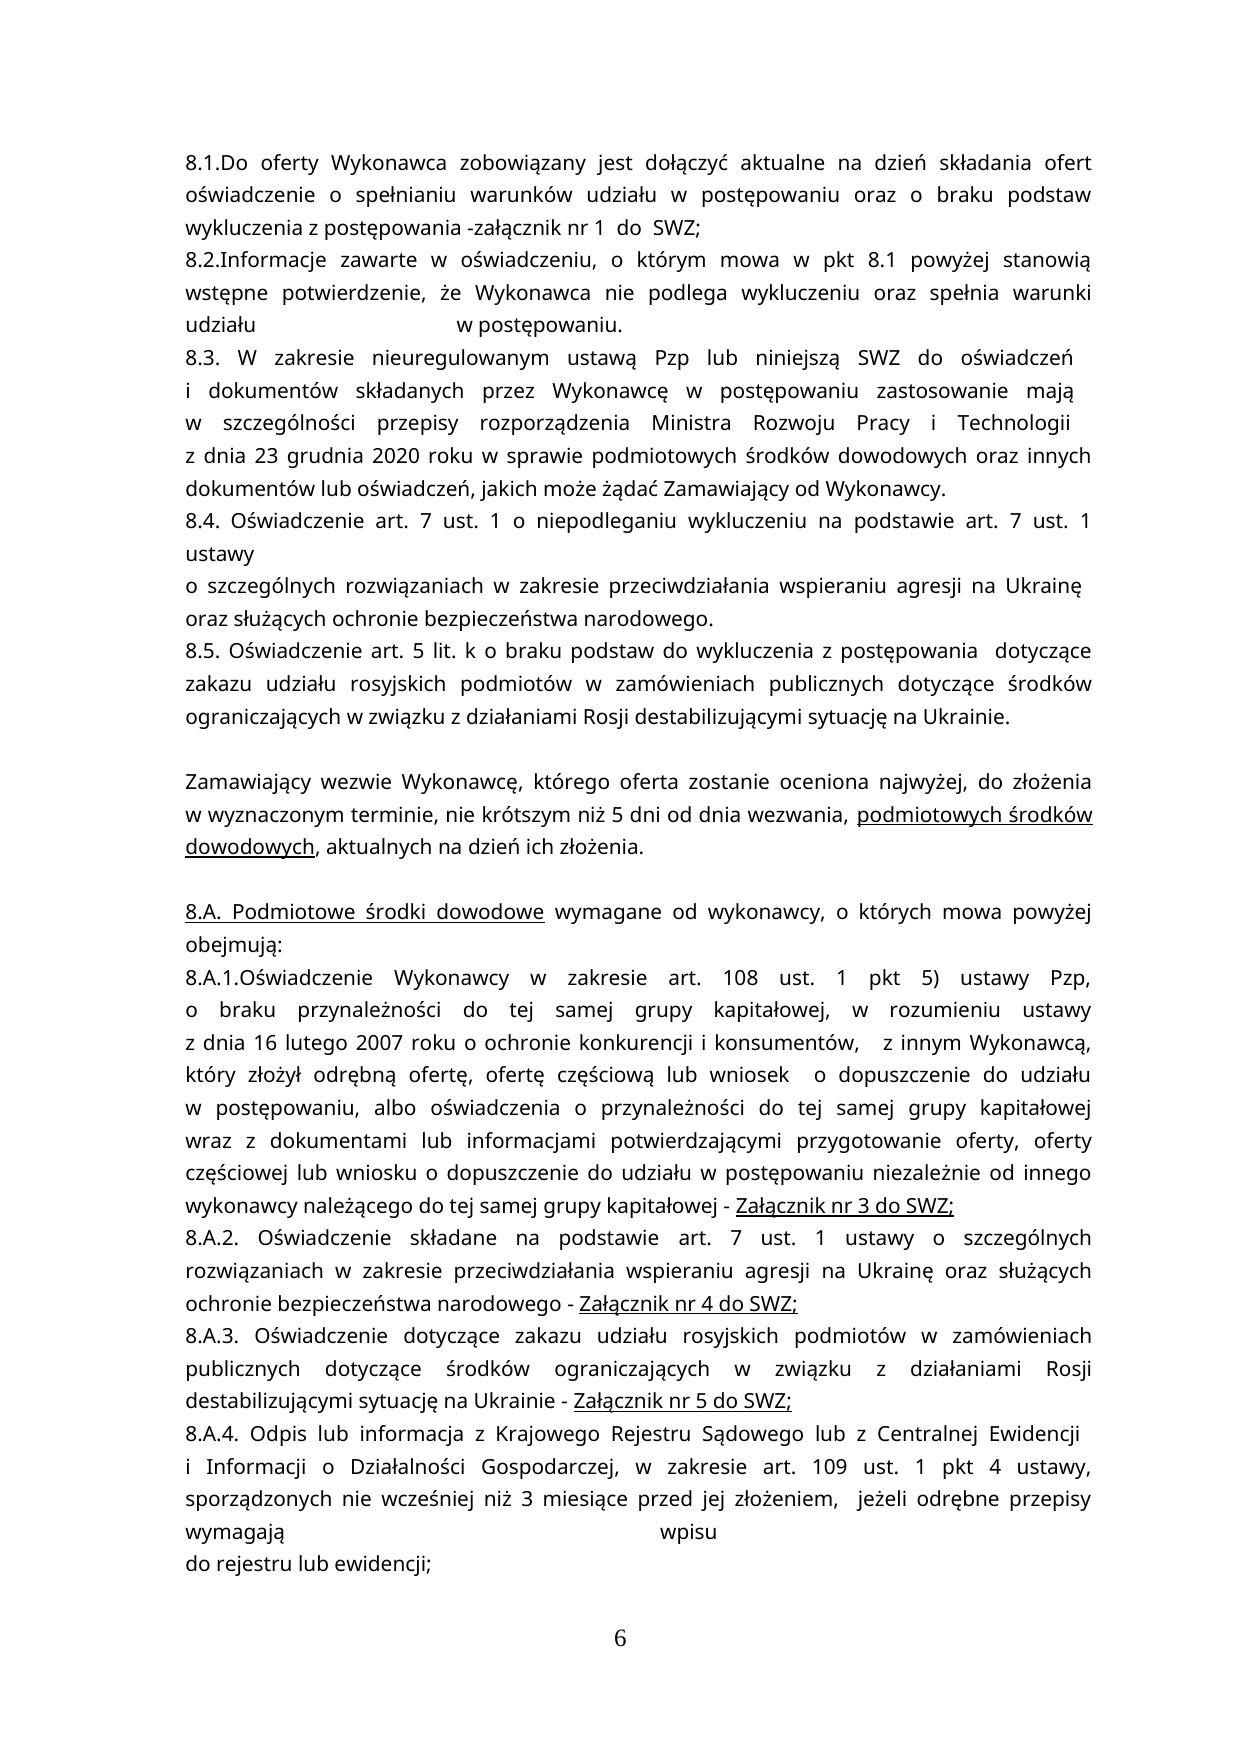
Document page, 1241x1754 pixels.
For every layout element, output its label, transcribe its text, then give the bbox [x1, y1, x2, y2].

text 8.A.1.Oświadczenie Wykonawcy w zakresie art. 108 ust. 1 pkt 5) ustawy Pzp, o braku przynależności do tej samej grupy kapitałowej, w rozumieniu ustawy z dnia 16 lutego 2007 roku o ochronie konkurencji i konsumentów, z innym Wykonawcą, który złożył odrębną ofertę, ofertę częściową lub wniosek o dopuszczenie do udziału w postępowaniu, albo oświadczenia o przynależności do tej samej grupy kapitałowej wraz z dokumentami lub informacjami potwierdzającymi przygotowanie oferty, oferty częściowej lub wniosku o dopuszczenie do udziału w postępowaniu niezależnie od innego wykonawcy należącego do tej samej grupy kapitałowej - Załącznik nr 3 do SWZ; [185, 963, 1093, 1219]
text 8.A.2. Oświadczenie składane na podstawie art. 7 ust. 1 ustawy o szczególnych rozwiązaniach w zakresie przeciwdziałania wspieraniu agresji na Ukrainę oraz służących ochronie bezpieczeństwa narodowego - Załącznik nr 4 do SWZ; [185, 1223, 1093, 1317]
text Zamawiający wezwie Wykonawcę, którego oferta zostanie oceniona najwyżej, do złożenia w wyznaczonym terminie, nie krótszym niż 5 dni od dnia wezwania, podmiotowych środków dowodowych, aktualnych na dzień ich złożenia. [185, 767, 1093, 861]
text 8.A.3. Oświadczenie dotyczące zakazu udziału rosyjskich podmiotów w zamówieniach publicznych dotyczące środków ograniczających w związku z działaniami Rosji destabilizującymi sytuację na Ukrainie - Załącznik nr 5 do SWZ; [185, 1321, 1093, 1415]
text 8.5. Oświadczenie art. 5 lit. k o braku podstaw do wykluczenia z postępowania dotyczące zakazu udziału rosyjskich podmiotów w zamówieniach publicznych dotyczące środków ograniczających w związku z działaniami Rosji destabilizującymi sytuację na Ukrainie. [185, 637, 1093, 730]
text 8.1.Do oferty Wykonawca zobowiązany jest dołączyć aktualne na dzień składania ofert oświadczenie o spełnianiu warunków udziału w postępowaniu oraz o braku podstaw wykluczenia z postępowania -załącznik nr 1 do SWZ; [185, 148, 1093, 241]
text 8.2.Informacje zawarte w oświadczeniu, o którym mowa w pkt 8.1 powyżej stanowią wstępne potwierdzenie, że Wykonawca nie podlega wykluczeniu oraz spełnia warunki udziału w postępowaniu. [185, 245, 1093, 339]
text 8.3. W zakresie nieuregulowanym ustawą Pzp lub niniejszą SWZ do oświadczeń i dokumentów składanych przez Wykonawcę w postępowaniu zastosowanie mają w szczególności przepisy rozporządzenia Ministra Rozwoju Pracy i Technologii z dnia 23 grudnia 2020 roku w sprawie podmiotowych środków dowodowych oraz innych dokumentów lub oświadczeń, jakich może żądać Zamawiający od Wykonawcy. [185, 343, 1093, 502]
text 8.A.4. Odpis lub informacja z Krajowego Rejestru Sądowego lub z Centralnej Ewidencji i Informacji o Działalności Gospodarczej, w zakresie art. 109 ust. 1 pkt 4 ustawy, sporządzonych nie wcześniej niż 3 miesiące przed jej złożeniem, jeżeli odrębne przepisy wymagają wpisu do rejestru lub ewidencji; [185, 1419, 1093, 1578]
text 8.A. Podmiotowe środki dowodowe wymagane od wykonawcy, o których mowa powyżej obejmują: [185, 897, 1093, 958]
text 8.4. Oświadczenie art. 7 ust. 1 o niepodleganiu wykluczeniu na podstawie art. 7 ust. 1 ustawy o szczególnych rozwiązaniach w zakresie przeciwdziałania wspieraniu agresji na Ukrainę oraz służących ochronie bezpieczeństwa narodowego. [185, 506, 1093, 632]
